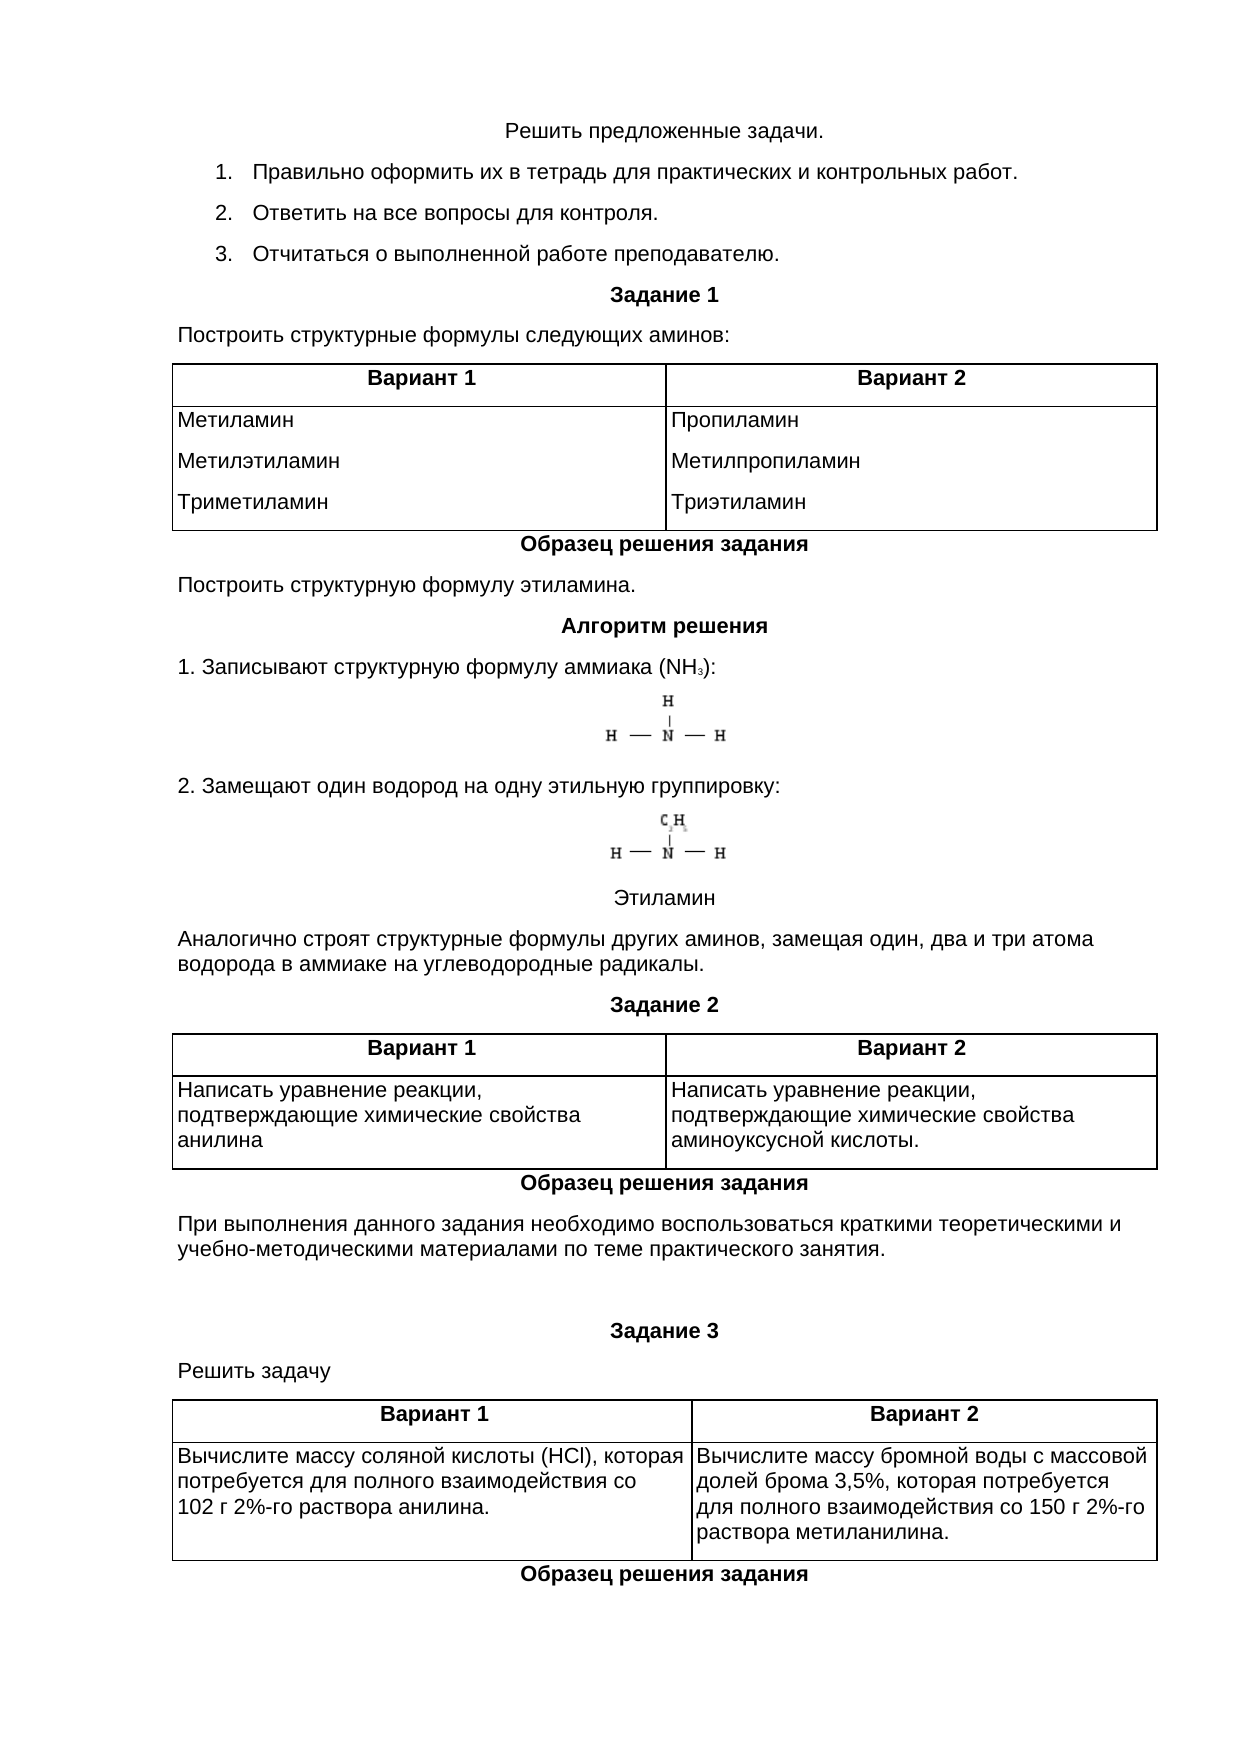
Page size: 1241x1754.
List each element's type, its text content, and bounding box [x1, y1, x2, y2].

picture [592, 694, 737, 757]
table_header Вариант 2 [667, 1035, 1156, 1075]
table_header Вариант 2 [667, 365, 1156, 406]
table_header Вариант 1 [173, 1401, 691, 1442]
text Образец решения задания [177, 1561, 1152, 1586]
text При выполнения данного задания необходимо воспользоваться краткими теоретическими и учебно-методическими материалами по теме практического занятия. [177, 1211, 1152, 1261]
table_cell Пропиламин Метилпропиламин Триэтиламин [667, 407, 1156, 529]
table_cell Написать уравнение реакции, подтверждающие химические свойства аминоуксусной кислоты. [667, 1077, 1156, 1168]
table_header Вариант 1 [173, 365, 665, 406]
table_header Вариант 1 [173, 1035, 665, 1075]
text Построить структурную формулу этиламина. [177, 572, 1152, 597]
table_cell Вычислите массу бромной воды с массовой долей брома 3,5%, которая потребуется для полного взаимодействия со 150 г 2%-го раствора метиланилина. [693, 1443, 1156, 1559]
text Решить задачу [177, 1358, 1152, 1383]
text Образец решения задания [177, 1170, 1152, 1195]
text Аналогично строят структурные формулы других аминов, замещая один, два и три атома водорода в аммиаке на углеводородные радикалы. [177, 926, 1152, 977]
text Задание 3 [177, 1317, 1152, 1343]
list Ответить на все вопросы для контроля. [215, 200, 1152, 225]
text Решить предложенные задачи. [177, 118, 1152, 143]
text 1. Записывают структурную формулу аммиака (NН3): [177, 654, 1152, 679]
text 2. Замещают один водород на одну этильную группировку: [177, 773, 1152, 798]
list Отчитаться о выполненной работе преподавателю. [215, 241, 1152, 266]
list Правильно оформить их в тетрадь для практических и контрольных работ. [215, 159, 1152, 184]
table_cell Вычислите массу соляной кислоты (НCl), которая потребуется для полного взаимодействия со 102 г 2%-го раствора анилина. [173, 1443, 691, 1559]
table_cell Метиламин Метилэтиламин Триметиламин [173, 407, 665, 529]
table_cell Написать уравнение реакции, подтверждающие химические свойства анилина [173, 1077, 665, 1168]
text Построить структурные формулы следующих аминов: [177, 322, 1152, 347]
picture [592, 813, 737, 870]
text Образец решения задания [177, 531, 1152, 556]
text Задание 2 [177, 992, 1152, 1017]
text Этиламин [177, 885, 1152, 911]
table_header Вариант 2 [693, 1401, 1156, 1442]
text Задание 1 [177, 281, 1152, 307]
text Алгоритм решения [177, 613, 1152, 638]
